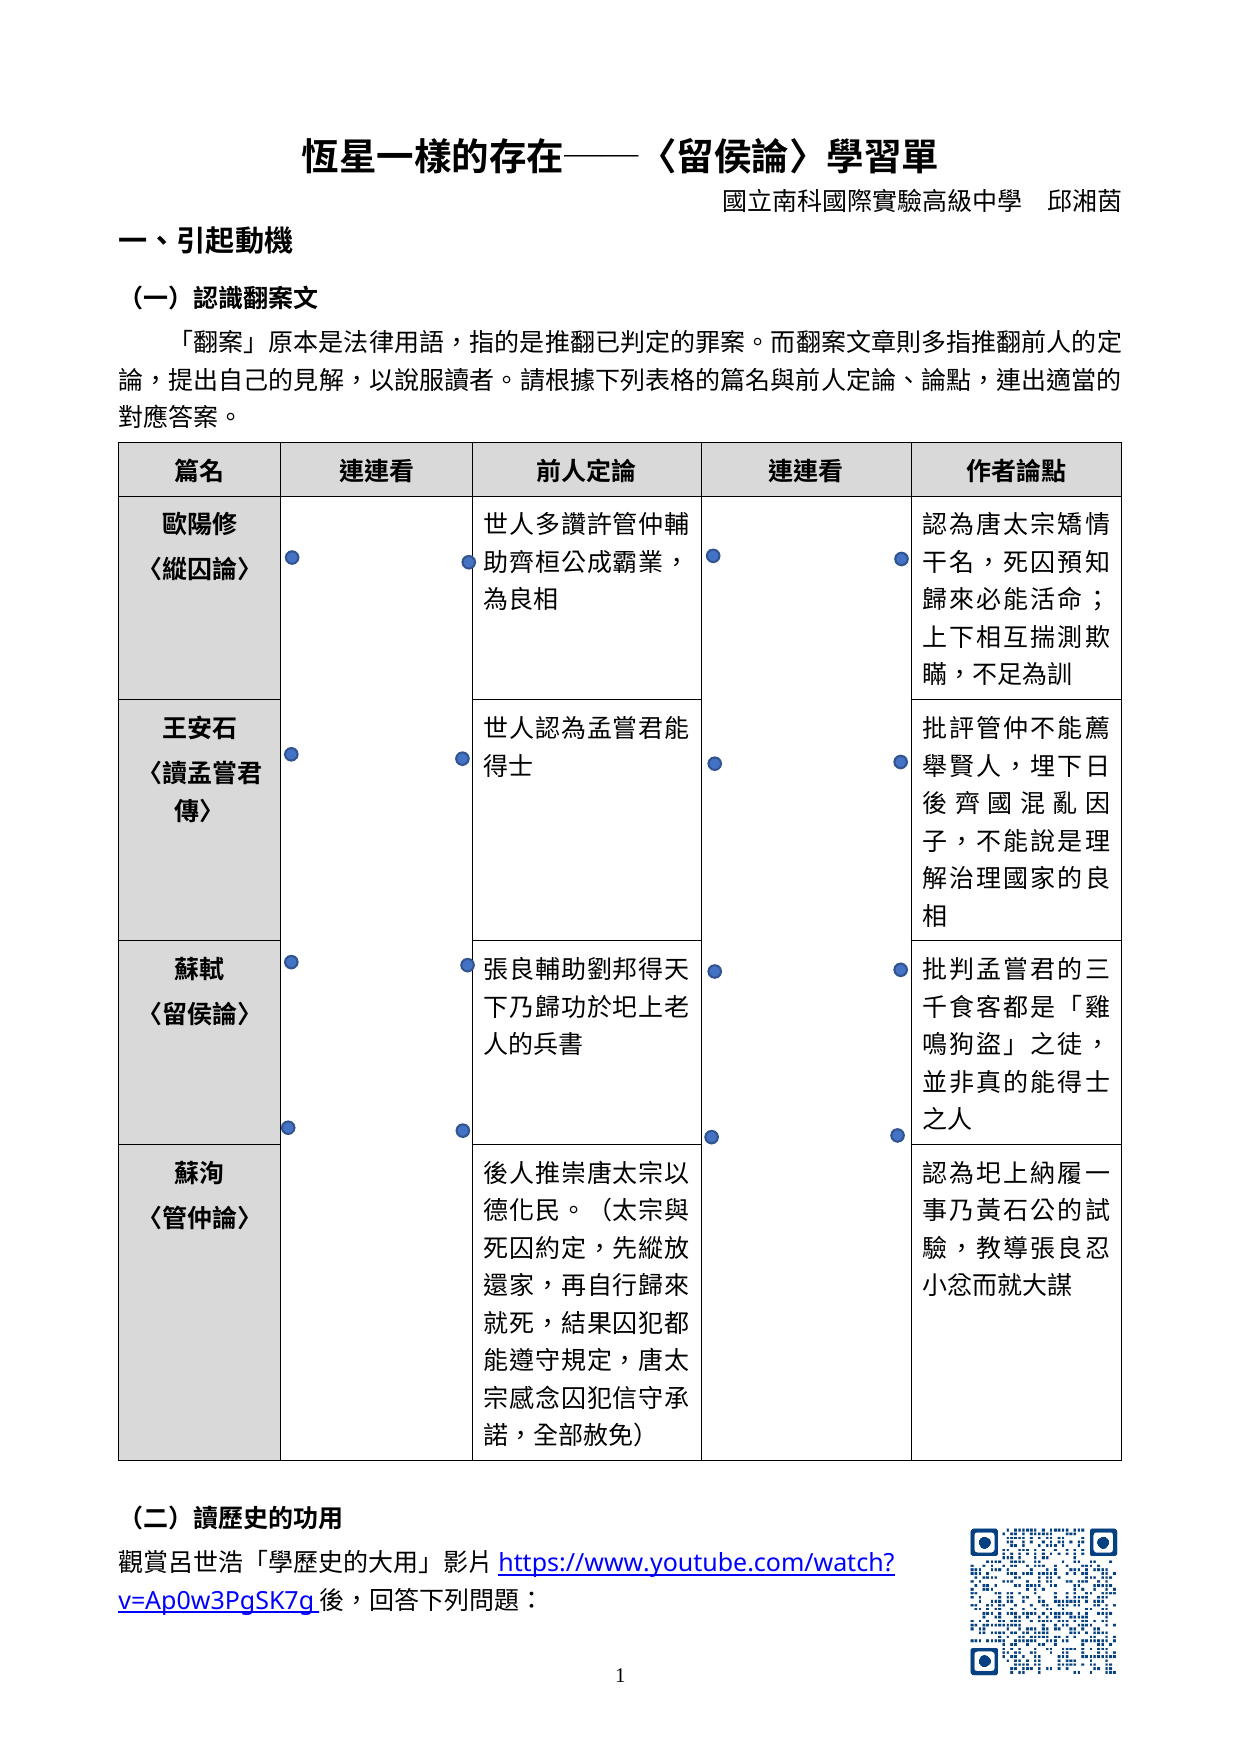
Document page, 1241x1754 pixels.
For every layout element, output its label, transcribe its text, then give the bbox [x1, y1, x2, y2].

table_cell 後人推崇唐太宗以德化民。（太宗與死囚約定，先縱放還家，再自行歸來就死，結果囚犯都能遵守規定，唐太宗感念囚犯信守承諾，全部赦免） [473, 1145, 701, 1460]
text 恆星一樣的存在──〈留侯論〉學習單 [118, 127, 1122, 181]
table_cell 批評管仲不能薦舉賢人，埋下日後齊國混亂因子，不能說是理解治理國家的良相 [912, 700, 1121, 940]
table_cell 世人多讚許管仲輔助齊桓公成霸業，為良相 [473, 497, 701, 699]
table_header 連連看 [281, 443, 472, 496]
table_cell 歐陽修 〈縱囚論〉 [119, 497, 280, 699]
text 一、引起動機 [118, 217, 1122, 260]
table_header 前人定論 [473, 443, 701, 496]
table_header 作者論點 [912, 443, 1121, 496]
table_cell 世人認為孟嘗君能得士 [473, 700, 701, 940]
table_cell 王安石 〈讀孟嘗君傳〉 [119, 700, 280, 940]
table_cell 認為唐太宗矯情干名，死囚預知歸來必能活命；上下相互揣測欺瞞，不足為訓 [912, 497, 1121, 699]
picture [964, 1523, 1123, 1681]
text 觀賞呂世浩「學歷史的大用」影片https://www.youtube.com/watch?v=Ap0w3PgSK7g後，回答下列問題： [118, 1542, 964, 1617]
table_header 篇名 [119, 443, 280, 496]
table_cell 批判孟嘗君的三千食客都是「雞鳴狗盜」之徒，並非真的能得士之人 [912, 941, 1121, 1144]
table_cell [281, 497, 472, 1460]
table_cell 張良輔助劉邦得天下乃歸功於圯上老人的兵書 [473, 941, 701, 1144]
text （一）認識翻案文 [118, 278, 1122, 315]
table_cell 蘇洵 〈管仲論〉 [119, 1145, 280, 1460]
text 國立南科國際實驗高級中學 邱湘茵 [118, 181, 1122, 217]
text 「翻案」原本是法律用語，指的是推翻已判定的罪案。而翻案文章則多指推翻前人的定論，提出自己的見解，以說服讀者。請根據下列表格的篇名與前人定論、論點，連出適當的對應答案。 [118, 322, 1122, 435]
table_cell 認為圯上納履一事乃黃石公的試驗，教導張良忍小忿而就大謀 [912, 1145, 1121, 1460]
table_cell 蘇軾 〈留侯論〉 [119, 941, 280, 1144]
text （二）讀歷史的功用 [118, 1498, 1122, 1535]
table_header 連連看 [702, 443, 911, 496]
table_cell [702, 497, 911, 1460]
